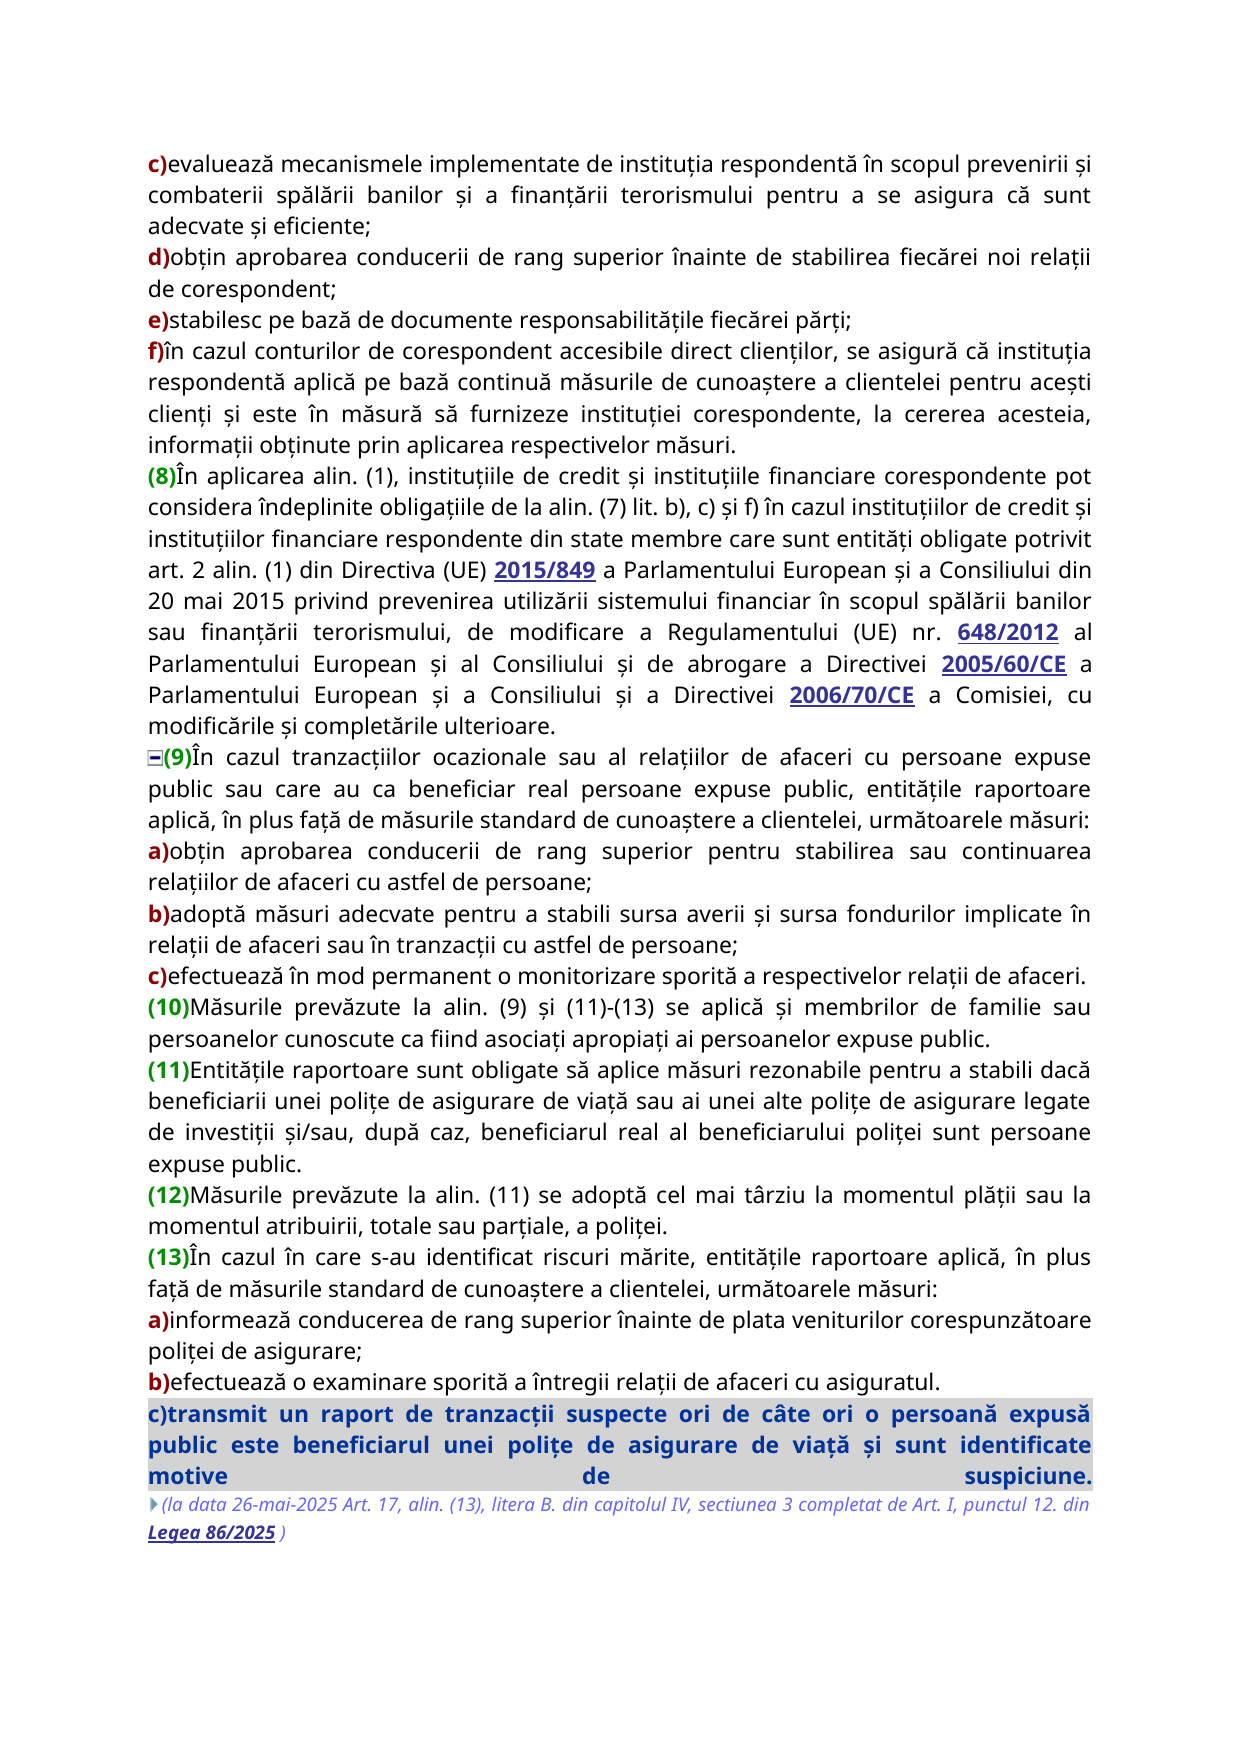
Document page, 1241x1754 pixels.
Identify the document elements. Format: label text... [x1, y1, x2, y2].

text (9)În cazul tranzacţiilor ocazionale sau al relaţiilor de afaceri cu persoane expuse public sau care au ca beneficiar real persoane expuse public, entităţile raportoare aplică, în plus faţă de măsurile standard de cunoaştere a clientelei, următoarele măsuri: [148, 741, 1093, 835]
text (10)Măsurile prevăzute la alin. (9) şi (11)-(13) se aplică şi membrilor de familie sau persoanelor cunoscute ca fiind asociaţi apropiaţi ai persoanelor expuse public. [148, 991, 1093, 1054]
text (8)În aplicarea alin. (1), instituţiile de credit şi instituţiile financiare corespondente pot considera îndeplinite obligaţiile de la alin. (7) lit. b), c) şi f) în cazul instituţiilor de credit şi instituţiilor financiare respondente din state membre care sunt entităţi obligate potrivit art. 2 alin. (1) din Directiva (UE) 2015/849 a Parlamentului European şi a Consiliului din 20 mai 2015 privind prevenirea utilizării sistemului financiar în scopul spălării banilor sau finanţării terorismului, de modificare a Regulamentului (UE) nr. 648/2012 al Parlamentului European şi al Consiliului şi de abrogare a Directivei 2005/60/CE a Parlamentului European şi a Consiliului şi a Directivei 2006/70/CE a Comisiei, cu modificările şi completările ulterioare. [148, 460, 1093, 741]
text c)evaluează mecanismele implementate de instituţia respondentă în scopul prevenirii şi combaterii spălării banilor şi a finanţării terorismului pentru a se asigura că sunt adecvate şi eficiente; [148, 148, 1093, 241]
text b)efectuează o examinare sporită a întregii relaţii de afaceri cu asiguratul. [148, 1366, 1093, 1398]
text b)adoptă măsuri adecvate pentru a stabili sursa averii şi sursa fondurilor implicate în relaţii de afaceri sau în tranzacţii cu astfel de persoane; [148, 898, 1093, 960]
text e)stabilesc pe bază de documente responsabilităţile fiecărei părţi; [148, 304, 1093, 335]
text a)informează conducerea de rang superior înainte de plata veniturilor corespunzătoare poliţei de asigurare; [148, 1304, 1093, 1366]
text c)efectuează în mod permanent o monitorizare sporită a respectivelor relaţii de afaceri. [148, 960, 1093, 991]
text f)în cazul conturilor de corespondent accesibile direct clienţilor, se asigură că instituţia respondentă aplică pe bază continuă măsurile de cunoaştere a clientelei pentru aceşti clienţi şi este în măsură să furnizeze instituţiei corespondente, la cererea acesteia, informaţii obţinute prin aplicarea respectivelor măsuri. [148, 335, 1093, 460]
text (12)Măsurile prevăzute la alin. (11) se adoptă cel mai târziu la momentul plăţii sau la momentul atribuirii, totale sau parţiale, a poliţei. [148, 1179, 1093, 1241]
text d)obţin aprobarea conducerii de rang superior înainte de stabilirea fiecărei noi relaţii de corespondent; [148, 241, 1093, 304]
picture [147, 1497, 162, 1512]
picture [147, 750, 164, 766]
text (11)Entităţile raportoare sunt obligate să aplice măsuri rezonabile pentru a stabili dacă beneficiarii unei poliţe de asigurare de viaţă sau ai unei alte poliţe de asigurare legate de investiţii şi/sau, după caz, beneficiarul real al beneficiarului poliţei sunt persoane expuse public. [148, 1054, 1093, 1179]
text (13)În cazul în care s-au identificat riscuri mărite, entităţile raportoare aplică, în plus faţă de măsurile standard de cunoaştere a clientelei, următoarele măsuri: [148, 1241, 1093, 1304]
text a)obţin aprobarea conducerii de rang superior pentru stabilirea sau continuarea relaţiilor de afaceri cu astfel de persoane; [148, 835, 1093, 898]
text c)transmit un raport de tranzacţii suspecte ori de câte ori o persoană expusă public este beneficiarul unei poliţe de asigurare de viaţă şi sunt identificate motive de suspiciune. (la data 26-mai-2025 Art. 17, alin. (13), litera B. din capitolul IV, sectiunea 3 completat de Art. I, punctul 12. din Legea 86/2025 ) [148, 1491, 1093, 1545]
